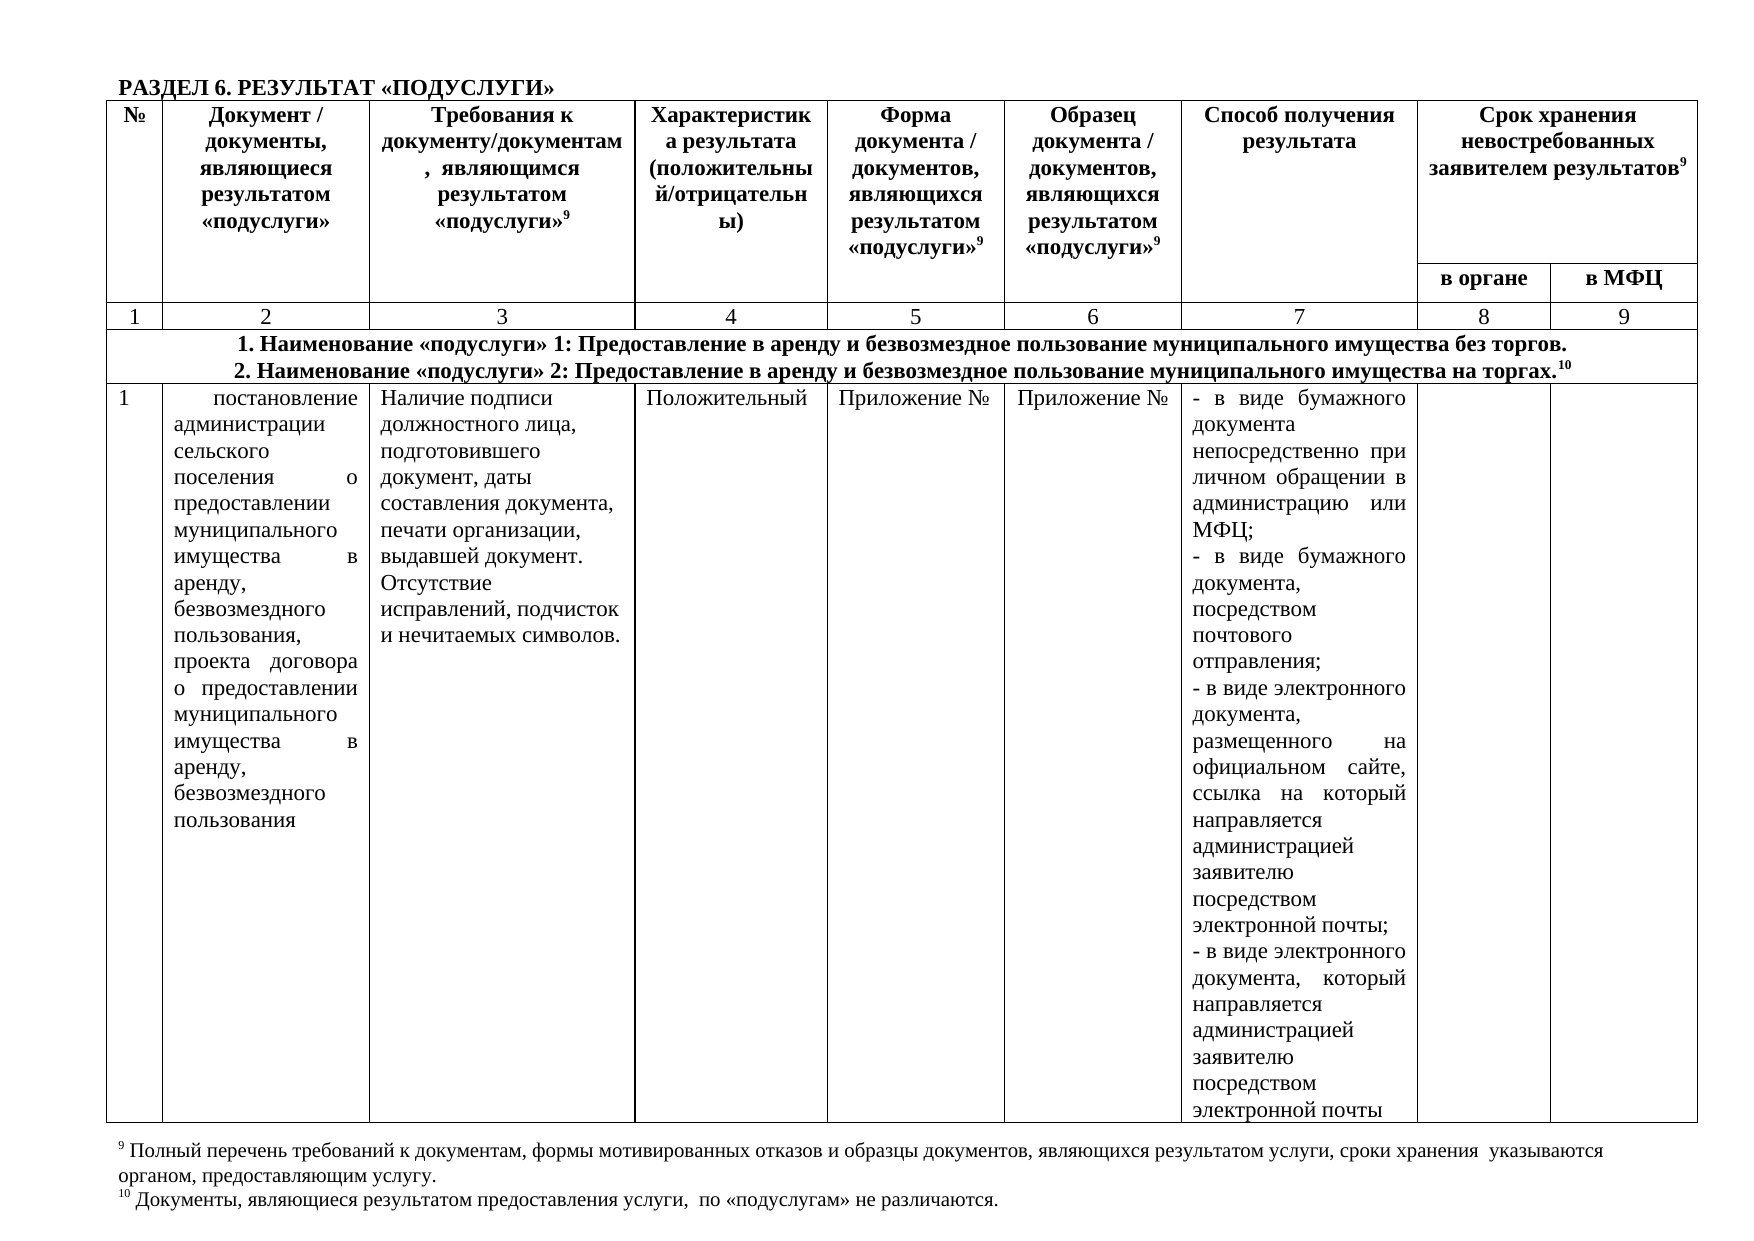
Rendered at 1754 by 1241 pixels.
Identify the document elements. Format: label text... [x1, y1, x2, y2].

table_cell Приложение № [828, 384, 1004, 1122]
table_cell 1 [107, 384, 162, 1122]
table_header Требования к документу/документам, являющимся результатом «подуслуги» [370, 101, 634, 302]
table_cell 2 [163, 303, 369, 329]
table_header Способ получения результата [1182, 101, 1417, 302]
table_cell постановление администрации сельского поселения о предоставлении муниципального имущества в аренду, безвозмездного пользования, проекта договора о предоставлении муниципального имущества в аренду, безвозмездного пользования [163, 384, 369, 1122]
table_cell [1418, 384, 1550, 1122]
table_cell 1 [107, 303, 162, 329]
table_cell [1182, 384, 1417, 1122]
table_cell в МФЦ [1551, 264, 1697, 302]
table_cell Наличие подписи должностного лица, подготовившего документ, даты составления документа, печати организации, выдавшей документ. Отсутствие исправлений, подчисток и нечитаемых символов. [370, 384, 634, 1122]
table_header Образец документа / документов, являющихся результатом «подуслуги»9 [1005, 101, 1181, 302]
table_cell 9 [1551, 303, 1697, 329]
table_cell в органе [1418, 264, 1550, 302]
subtitle РАЗДЕЛ 6. РЕЗУЛЬТАТ «ПОДУСЛУГИ» [118, 74, 1636, 100]
table_header Срок хранения невостребованных заявителем результатов9 [1418, 101, 1697, 263]
table_cell 1. Наименование «подуслуги» 1: Предоставление в аренду и безвозмездное пользование муниципального имущества без торгов. 2. Наименование «подуслуги» 2: Предоставление в аренду и безвозмездное пользование муниципального имущества на торгах. [107, 330, 1697, 383]
table_header № [107, 101, 162, 302]
table_cell 8 [1418, 303, 1550, 329]
table_cell 7 [1182, 303, 1417, 329]
table_header Характеристика результата (положительный/отрицательны) [636, 101, 827, 302]
table_cell Положительный [636, 384, 827, 1122]
table_header Документ / документы, являющиеся результатом «подуслуги» [163, 101, 369, 302]
table_header Форма документа / документов, являющихся результатом «подуслуги»9 [828, 101, 1004, 302]
table_cell [1551, 384, 1697, 1122]
table_cell 4 [636, 303, 827, 329]
table_cell Приложение № [1005, 384, 1181, 1122]
table_cell 6 [1005, 303, 1181, 329]
table_cell 3 [370, 303, 634, 329]
table_cell 5 [828, 303, 1004, 329]
